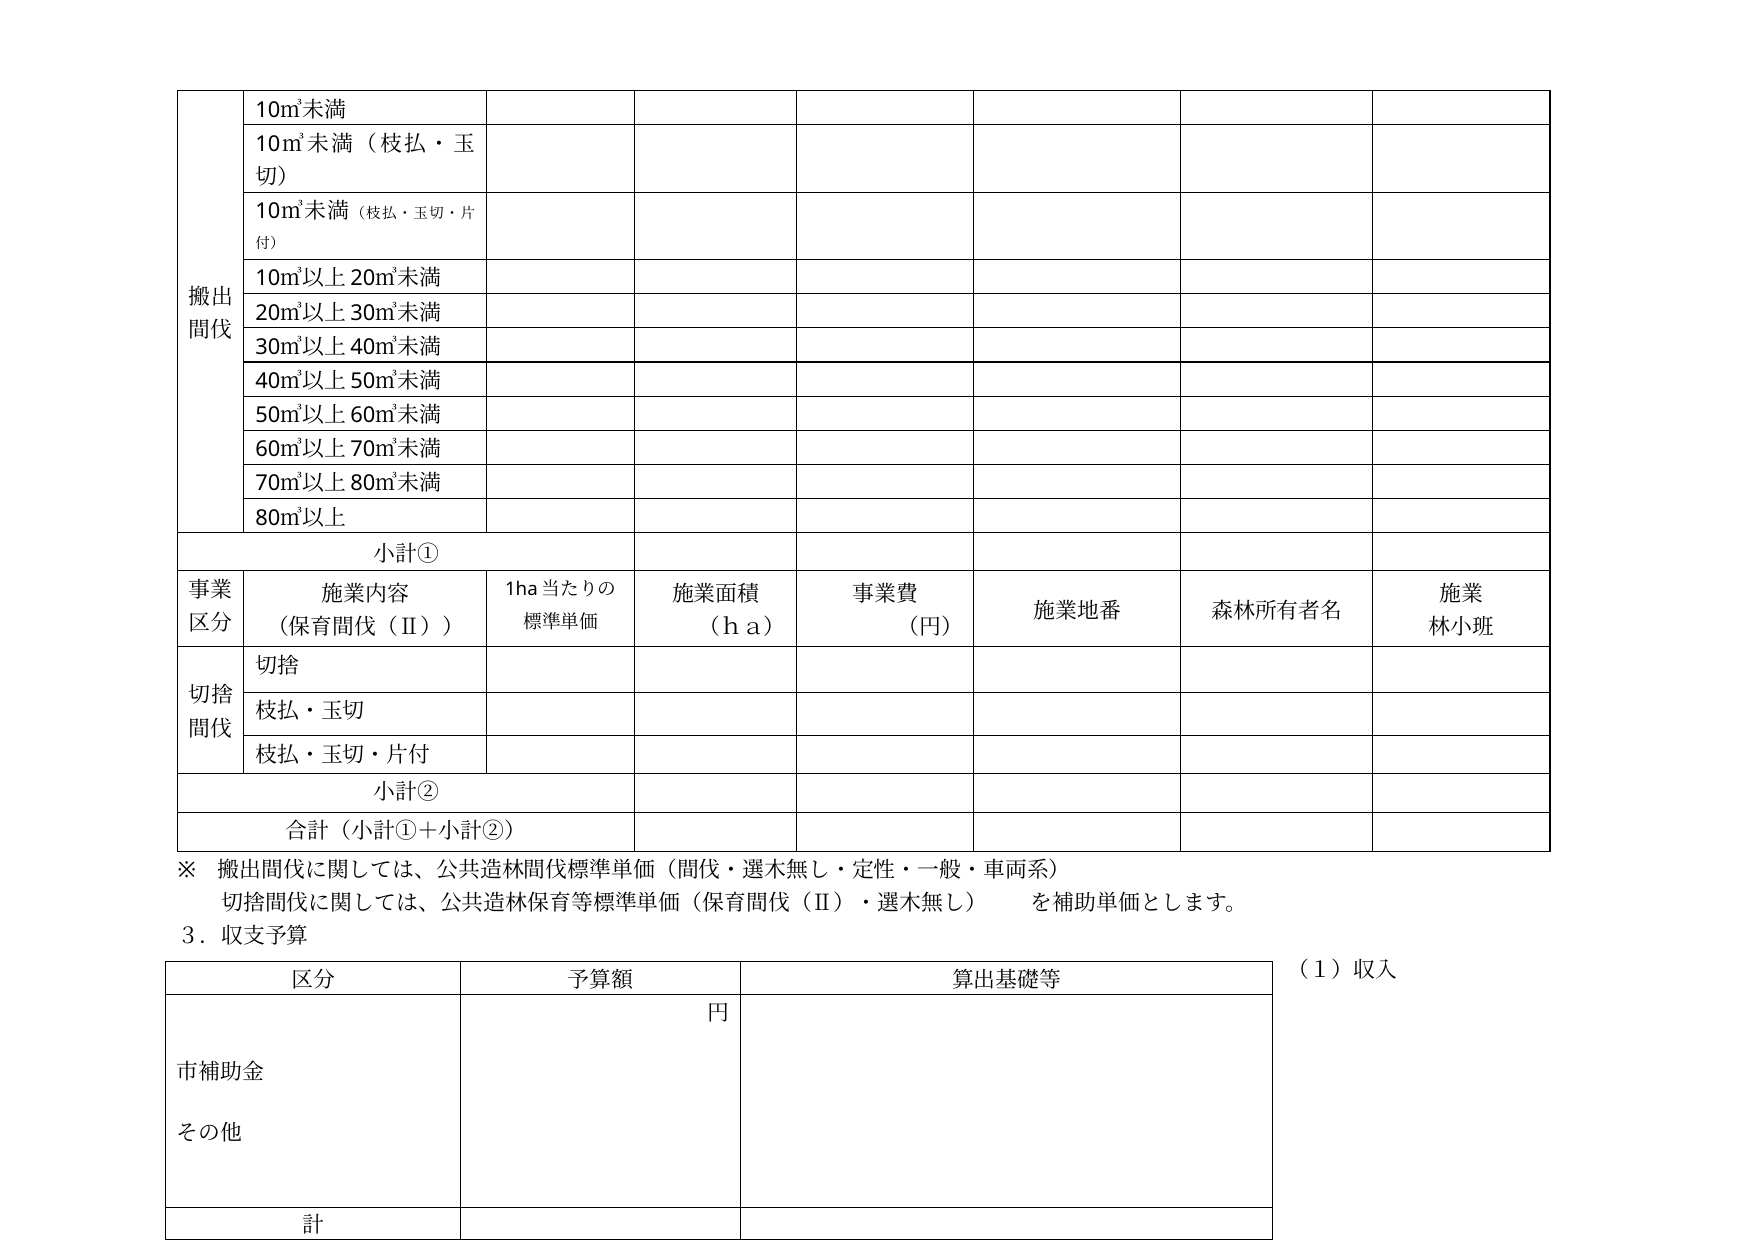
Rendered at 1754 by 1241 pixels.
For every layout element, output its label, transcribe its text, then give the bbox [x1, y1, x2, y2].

table_cell [974, 431, 1180, 464]
table_cell 50㎥以上60㎥未満 [244, 397, 486, 430]
table_cell [974, 647, 1180, 692]
table_cell [1181, 91, 1372, 124]
table_cell 施業 林小班 [1373, 571, 1549, 646]
table_cell [1373, 260, 1549, 293]
table_cell [1373, 397, 1549, 430]
table_cell [1181, 328, 1372, 361]
table_cell [797, 193, 973, 259]
table_cell [1373, 693, 1549, 735]
table_cell [635, 397, 796, 430]
table_cell [487, 736, 634, 772]
table_cell [1181, 693, 1372, 735]
table_header 算出基礎等 [741, 962, 1272, 994]
table_cell 20㎥以上30㎥未満 [244, 294, 486, 327]
table_cell [974, 499, 1180, 532]
table_cell [487, 363, 634, 396]
table_cell [974, 736, 1180, 772]
table_cell 10㎥以上20㎥未満 [244, 260, 486, 293]
table_cell 施業地番 [974, 571, 1180, 646]
table_cell 施業面積 （ｈａ） [635, 571, 796, 646]
table_cell [635, 91, 796, 124]
table_cell [635, 328, 796, 361]
table_cell [797, 693, 973, 735]
table_cell [974, 813, 1180, 851]
table_cell [1373, 363, 1549, 396]
table_cell [1181, 260, 1372, 293]
table_cell [1373, 499, 1549, 532]
table_cell [974, 91, 1180, 124]
table_cell [974, 125, 1180, 192]
table_cell [1181, 431, 1372, 464]
table_cell [974, 693, 1180, 735]
table_cell 市補助金 その他 [166, 995, 460, 1207]
table_cell [487, 260, 634, 293]
text 切捨間伐に関しては、公共造林保育等標準単価（保育間伐（Ⅱ）・選木無し） を補助単価とします。 [177, 885, 1547, 918]
table_cell [974, 294, 1180, 327]
table_cell [1373, 533, 1549, 570]
table_cell 枝払・玉切・片付 [244, 736, 486, 772]
table_cell [1373, 774, 1549, 812]
table_cell 小計② [178, 774, 634, 812]
table_cell [797, 91, 973, 124]
table_cell [1373, 431, 1549, 464]
table_cell [797, 774, 973, 812]
table_cell [797, 260, 973, 293]
table_cell [1181, 736, 1372, 772]
table_cell [487, 499, 634, 532]
table_cell [1181, 294, 1372, 327]
table_cell [1181, 397, 1372, 430]
table_cell [741, 995, 1272, 1207]
table_cell [1373, 465, 1549, 498]
table_cell [635, 647, 796, 692]
table_cell [635, 125, 796, 192]
table_cell [635, 774, 796, 812]
table_cell [487, 193, 634, 259]
table_cell [1181, 647, 1372, 692]
table_cell [635, 294, 796, 327]
table_cell [635, 499, 796, 532]
table_cell [741, 1208, 1272, 1239]
table_cell [635, 693, 796, 735]
table_cell [1373, 91, 1549, 124]
table_cell [1373, 125, 1549, 192]
table_cell [974, 465, 1180, 498]
table_cell [974, 397, 1180, 430]
table_cell 1ha当たりの標準単価 [487, 571, 634, 646]
table_cell [635, 813, 796, 851]
table_cell 計 [166, 1208, 460, 1239]
table_cell 枝払・玉切 [244, 693, 486, 735]
table_cell [1181, 363, 1372, 396]
table_cell 切捨 [244, 647, 486, 692]
table_cell [974, 533, 1180, 570]
table_cell [487, 397, 634, 430]
table_cell [1373, 328, 1549, 361]
text ※ 搬出間伐に関しては、公共造林間伐標準単価（間伐・選木無し・定性・一般・車両系） [177, 852, 1547, 885]
table_cell [1181, 125, 1372, 192]
table_cell [487, 294, 634, 327]
table_cell [635, 363, 796, 396]
table_header 予算額 [461, 962, 740, 994]
table_cell [974, 363, 1180, 396]
table_cell [974, 328, 1180, 361]
table_cell 小計① [178, 533, 634, 570]
table_cell [635, 736, 796, 772]
table_cell 70㎥以上80㎥未満 [244, 465, 486, 498]
table_cell [635, 260, 796, 293]
table_cell 施業内容 （保育間伐（Ⅱ）） [244, 571, 486, 646]
table_cell [487, 647, 634, 692]
table_cell 事業費 （円） [797, 571, 973, 646]
table_cell [1373, 813, 1549, 851]
table_cell [1181, 193, 1372, 259]
table_cell 10㎥未満（枝払・玉切・片付） [244, 193, 486, 259]
table_cell [797, 363, 973, 396]
table_cell [797, 533, 973, 570]
table_cell [635, 533, 796, 570]
table_cell [797, 328, 973, 361]
table_cell [1181, 774, 1372, 812]
table_cell 森林所有者名 [1181, 571, 1372, 646]
table_cell 80㎥以上 [244, 499, 486, 532]
table_cell 切捨間伐 [178, 647, 243, 772]
table_cell [1373, 294, 1549, 327]
table_cell 円 [461, 995, 740, 1207]
table_cell [797, 125, 973, 192]
table_cell [974, 193, 1180, 259]
table_cell [635, 431, 796, 464]
table_cell [1373, 736, 1549, 772]
table_cell [974, 774, 1180, 812]
table_header 区分 [166, 962, 460, 994]
table_cell [1373, 193, 1549, 259]
table_cell [797, 465, 973, 498]
table_cell [487, 431, 634, 464]
table_cell [1181, 813, 1372, 851]
table_cell [635, 193, 796, 259]
table_cell [461, 1208, 740, 1239]
table_cell [797, 431, 973, 464]
table_cell 事業区分 [178, 571, 243, 646]
table_cell 60㎥以上70㎥未満 [244, 431, 486, 464]
table_cell [797, 499, 973, 532]
table_cell [1181, 499, 1372, 532]
table_cell [974, 260, 1180, 293]
table_cell 搬出間伐 [178, 91, 243, 532]
table_cell [635, 465, 796, 498]
text （１）収入 [177, 951, 1547, 984]
table_cell [797, 813, 973, 851]
table_cell [487, 91, 634, 124]
table_cell [487, 693, 634, 735]
table_cell [797, 647, 973, 692]
table_cell [487, 328, 634, 361]
table_cell [1373, 647, 1549, 692]
table_cell [797, 397, 973, 430]
table_cell 40㎥以上50㎥未満 [244, 363, 486, 396]
table_cell [1181, 465, 1372, 498]
table_cell [1181, 533, 1372, 570]
table_cell [487, 465, 634, 498]
table_cell [487, 125, 634, 192]
text ３．収支予算 [177, 918, 1547, 951]
table_cell 30㎥以上40㎥未満 [244, 328, 486, 361]
table_cell 10㎥未満 [244, 91, 486, 124]
table_cell [797, 294, 973, 327]
table_cell [797, 736, 973, 772]
table_cell 合計（小計①＋小計②） [178, 813, 634, 851]
table_cell 10㎥未満（枝払・玉切） [244, 125, 486, 192]
